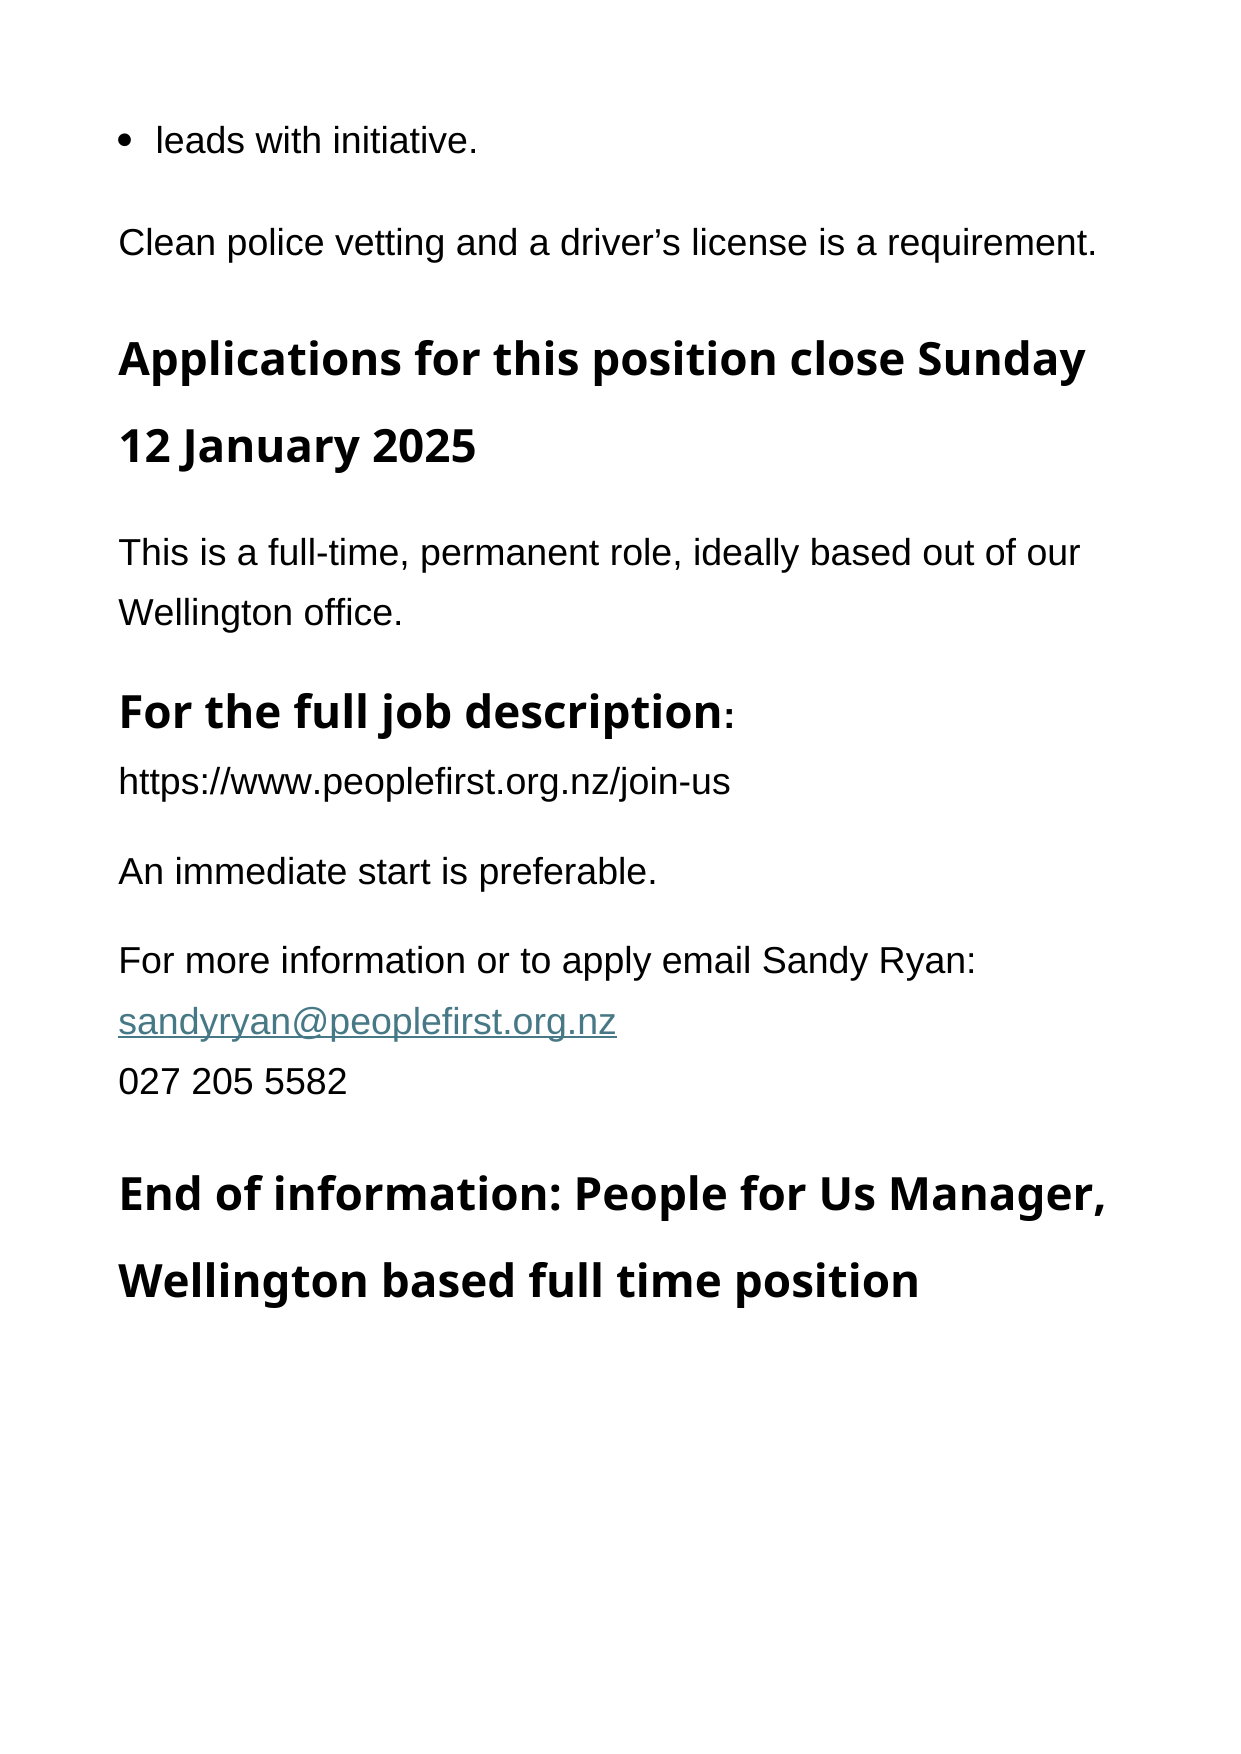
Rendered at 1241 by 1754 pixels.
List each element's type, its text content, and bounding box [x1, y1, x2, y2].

text This is a full-time, permanent role, ideally based out of our Wellington office. [118, 530, 1122, 634]
text Clean police vetting and a driver’s license is a requirement. [118, 220, 1122, 263]
list leads with initiative. [118, 118, 1122, 161]
text Applications for this position close Sunday 12 January 2025 [118, 326, 1122, 476]
text For the full job description: https://www.peoplefirst.org.nz/join-us [118, 680, 1122, 803]
text An immediate start is preferable. [118, 849, 1122, 892]
text For more information or to apply email Sandy Ryan: sandyryan@peoplefirst.org.nz 027 205 5582 [118, 938, 1122, 1102]
text End of information: People for Us Manager, Wellington based full time position [118, 1161, 1122, 1311]
